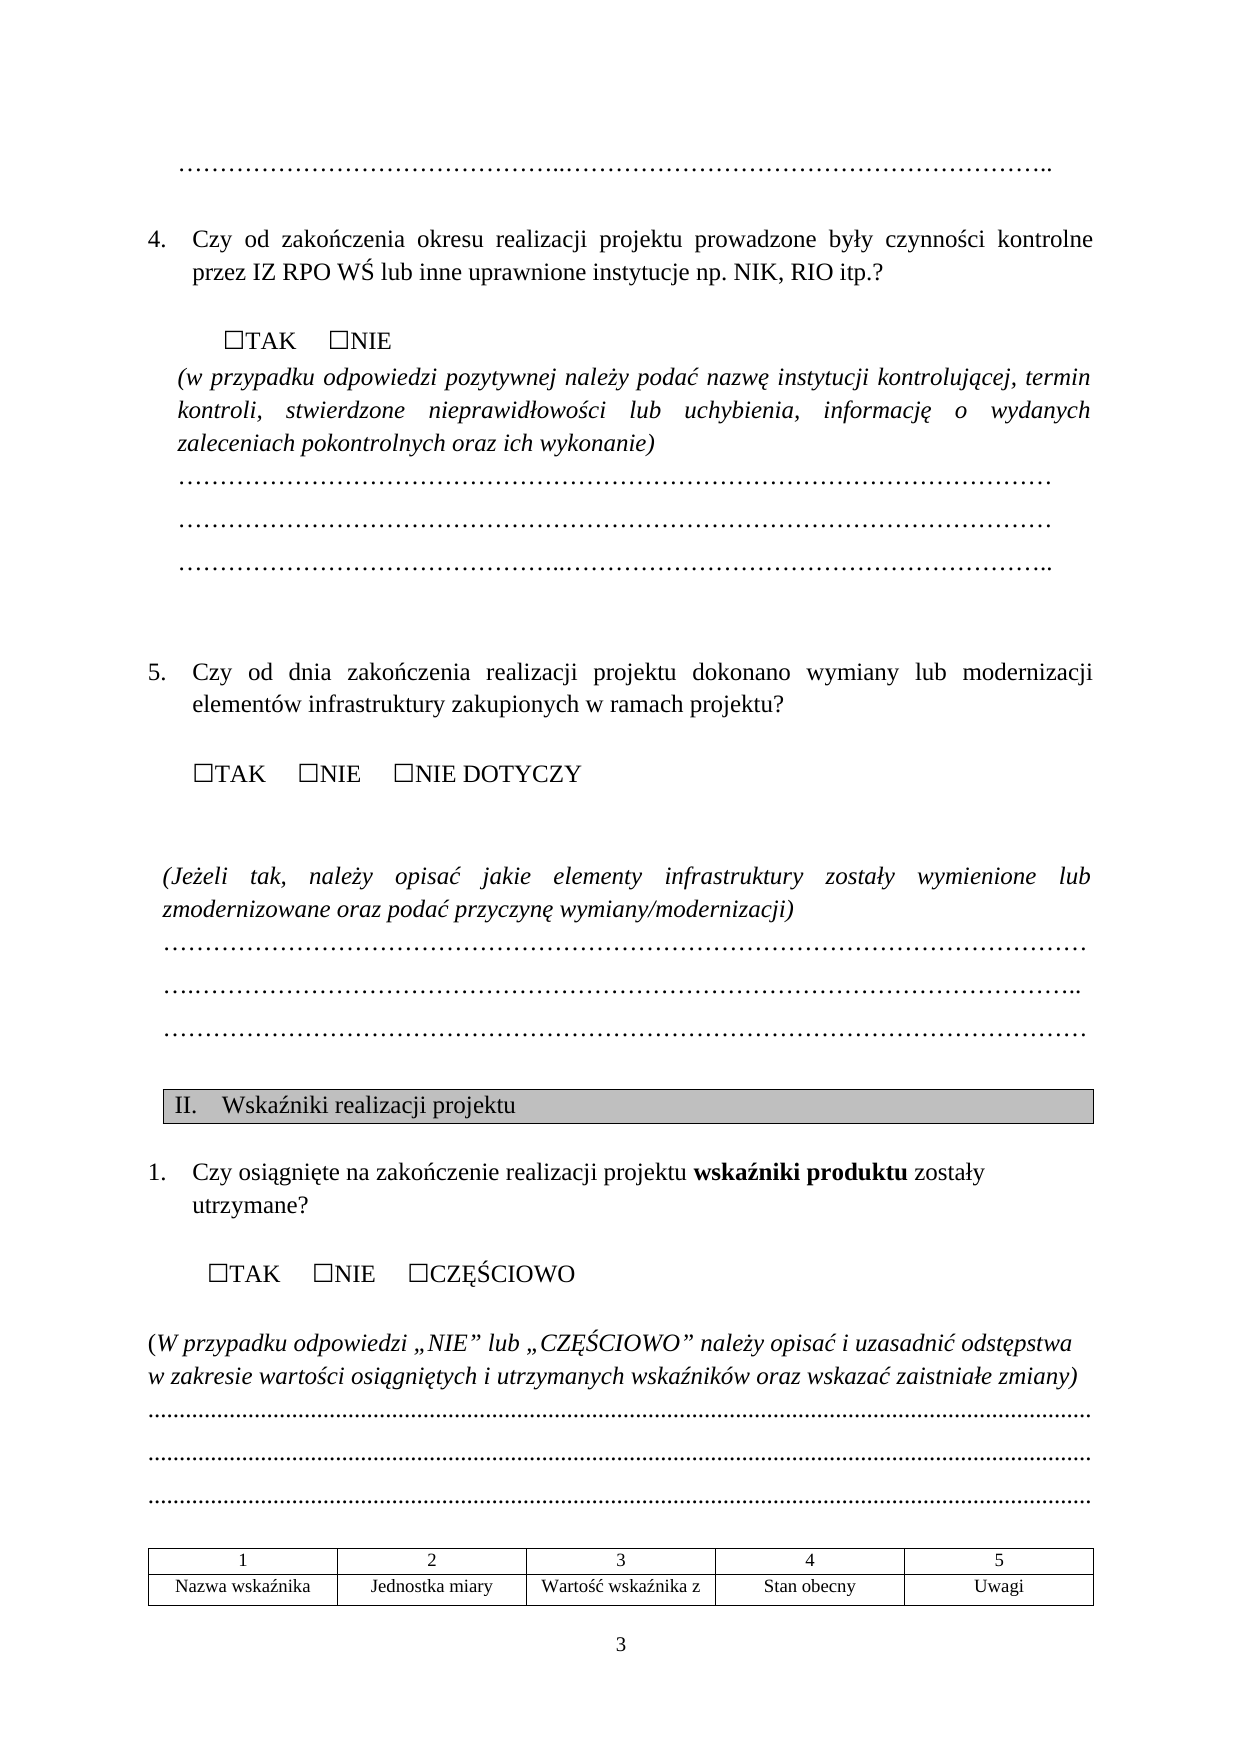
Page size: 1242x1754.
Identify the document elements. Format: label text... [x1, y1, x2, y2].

list …………………………………………………………………………………………………….……………………………………………………………………………………………..………………………………………………………………………………………………… [162, 927, 1094, 1042]
table_cell Stan obecny [716, 1575, 904, 1605]
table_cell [527, 1575, 715, 1605]
list Czy od zakończenia okresu realizacji projektu prowadzone były czynności kontrolne przez IZ RPO WŚ lub inne uprawnione instytucje np. NIK, RIO itp.? [148, 224, 1094, 286]
list Czy od dnia zakończenia realizacji projektu dokonano wymiany lub modernizacji elementów infrastruktury zakupionych w ramach projektu? [148, 657, 1094, 718]
table_cell Nazwa wskaźnika [149, 1575, 337, 1605]
text (w przypadku odpowiedzi pozytywnej należy podać nazwę instytucji kontrolującej, termin kontroli, stwierdzone nieprawidłowości lub uchybienia, informację o wydanych zaleceniach pokontrolnych oraz ich wykonanie) [177, 362, 1094, 457]
table_header 4 [716, 1549, 904, 1574]
text …………………………………………………………………………………………… [177, 504, 1094, 533]
table_header 2 [338, 1549, 526, 1574]
text ………………………………………..………………………………………………….. [177, 148, 1094, 176]
text TAK NIE CZĘŚCIOWO [207, 1256, 1094, 1290]
list (Jeżeli tak, należy opisać jakie elementy infrastruktury zostały wymienione lub zmodernizowane oraz podać przyczynę wymiany/modernizacji) [162, 861, 1094, 923]
text ………………………………………..………………………………………………….. [177, 547, 1094, 576]
text ..................................................................................................................................................................................................................................................................................................................................................................................................................................................................... [148, 1394, 1094, 1509]
table_cell Jednostka miary [338, 1575, 526, 1605]
text TAK NIE [148, 323, 1094, 357]
table_header Wskaźniki realizacji projektu [164, 1090, 1093, 1123]
list Czy osiągnięte na zakończenie realizacji projektu wskaźniki produktu zostały utrzymane? [148, 1157, 1094, 1218]
table_cell Uwagi [905, 1575, 1093, 1605]
table_header 5 [905, 1549, 1093, 1574]
table_header 1 [149, 1549, 337, 1574]
text …………………………………………………………………………………………… [177, 461, 1094, 490]
table_header 3 [527, 1549, 715, 1574]
text TAK NIE NIE DOTYCZY [192, 756, 1094, 790]
